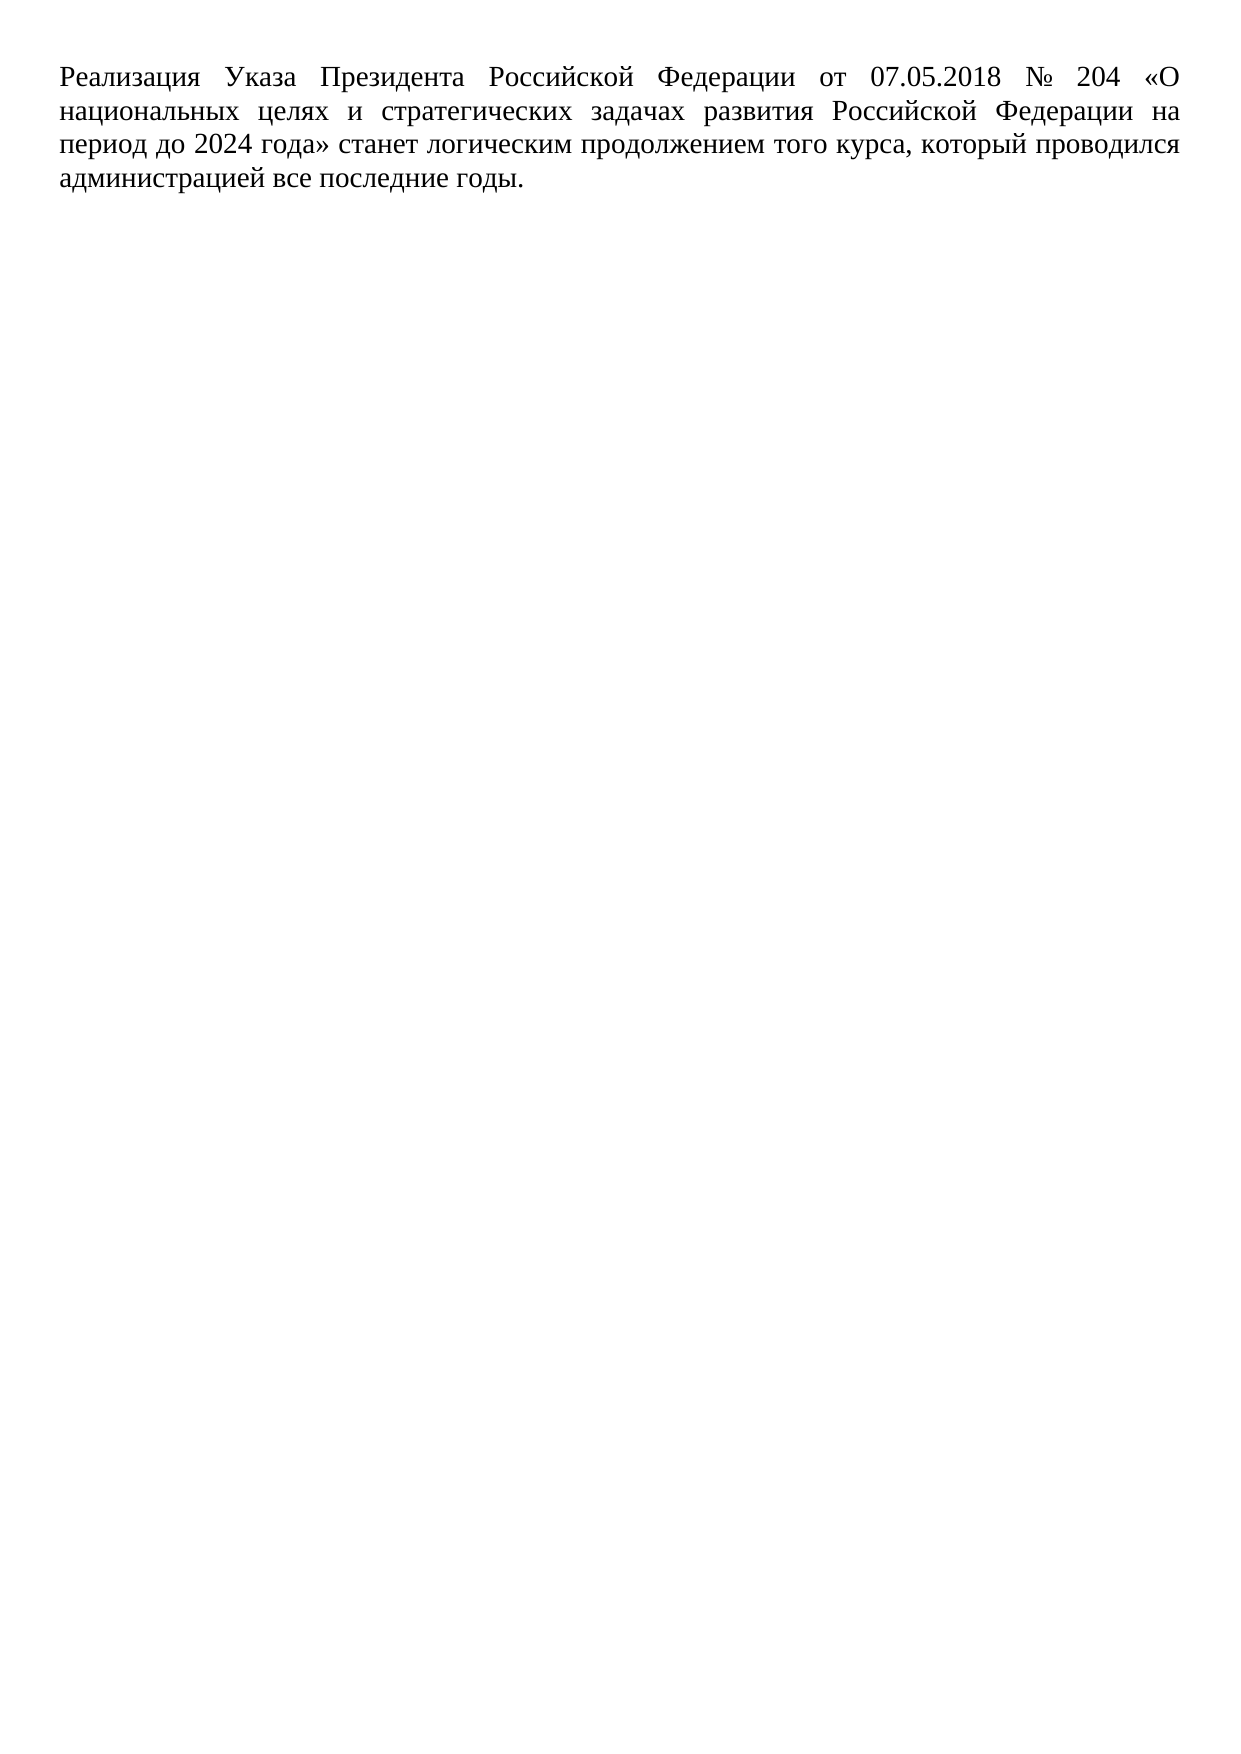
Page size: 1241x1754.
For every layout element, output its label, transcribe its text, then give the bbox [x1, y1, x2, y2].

text Реализация Указа Президента Российской Федерации от 07.05.2018 № 204 «О национальных целях и стратегических задачах развития Российской Федерации на период до 2024 года» станет логическим продолжением того курса, который проводился администрацией все последние годы. [59, 59, 1181, 193]
